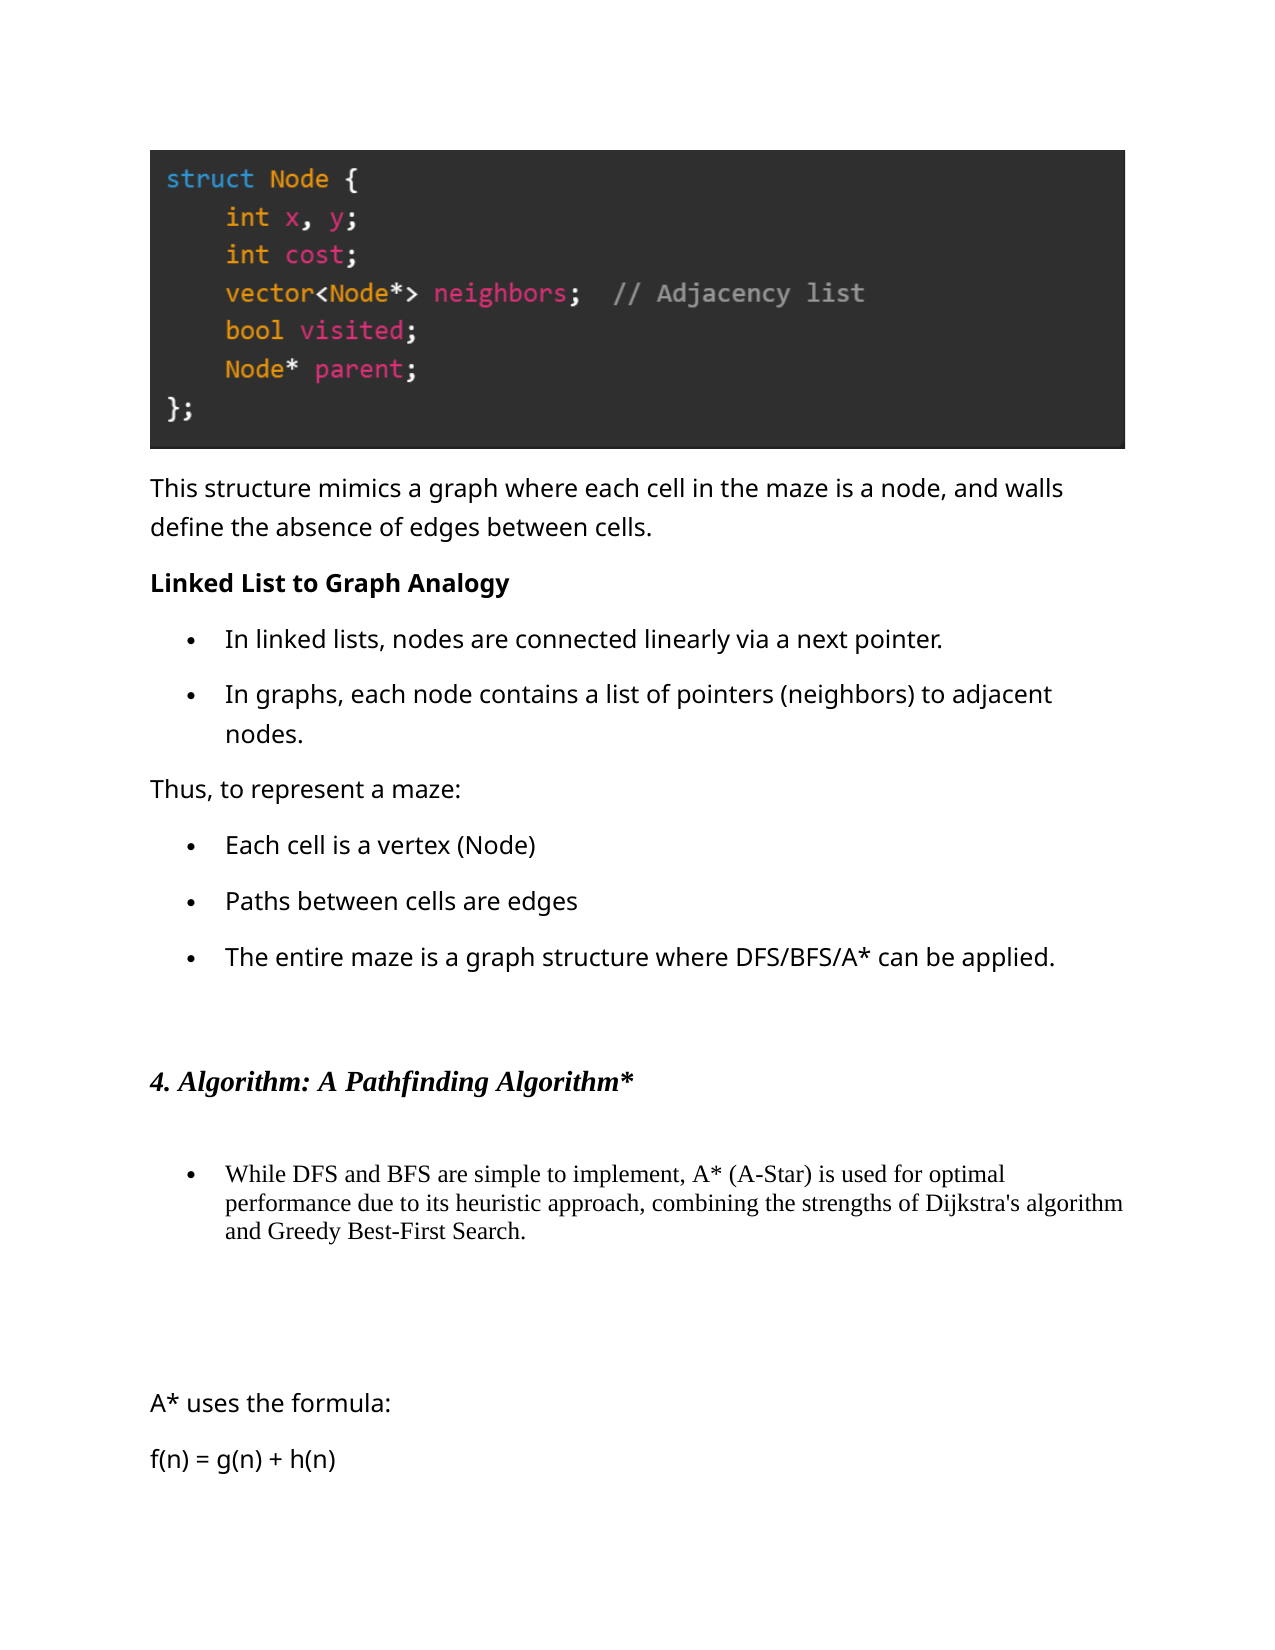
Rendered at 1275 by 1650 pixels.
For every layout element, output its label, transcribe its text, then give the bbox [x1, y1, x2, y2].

list In graphs, each node contains a list of pointers (neighbors) to adjacent nodes. [187, 677, 1125, 750]
picture [150, 150, 1125, 449]
text Thus, to represent a maze: [150, 772, 1125, 806]
text f(n) = g(n) + h(n) [150, 1442, 1125, 1476]
text This structure mimics a graph where each cell in the maze is a node, and walls define the absence of edges between cells. [150, 470, 1125, 544]
list While DFS and BFS are simple to implement, A* (A-Star) is used for optimal performance due to its heuristic approach, combining the strengths of Dijkstra's algorithm and Greedy Best-First Search. [187, 1159, 1125, 1245]
list In linked lists, nodes are connected linearly via a next pointer. [187, 621, 1125, 655]
text Linked List to Graph Analogy [150, 565, 1125, 599]
list Paths between cells are edges [187, 884, 1125, 918]
text A* uses the formula: [150, 1386, 1125, 1420]
text 4. Algorithm: A Pathfinding Algorithm* [150, 1064, 1125, 1097]
list The entire maze is a graph structure where DFS/BFS/A* can be applied. [187, 939, 1125, 974]
list Each cell is a vertex (Node) [187, 828, 1125, 862]
